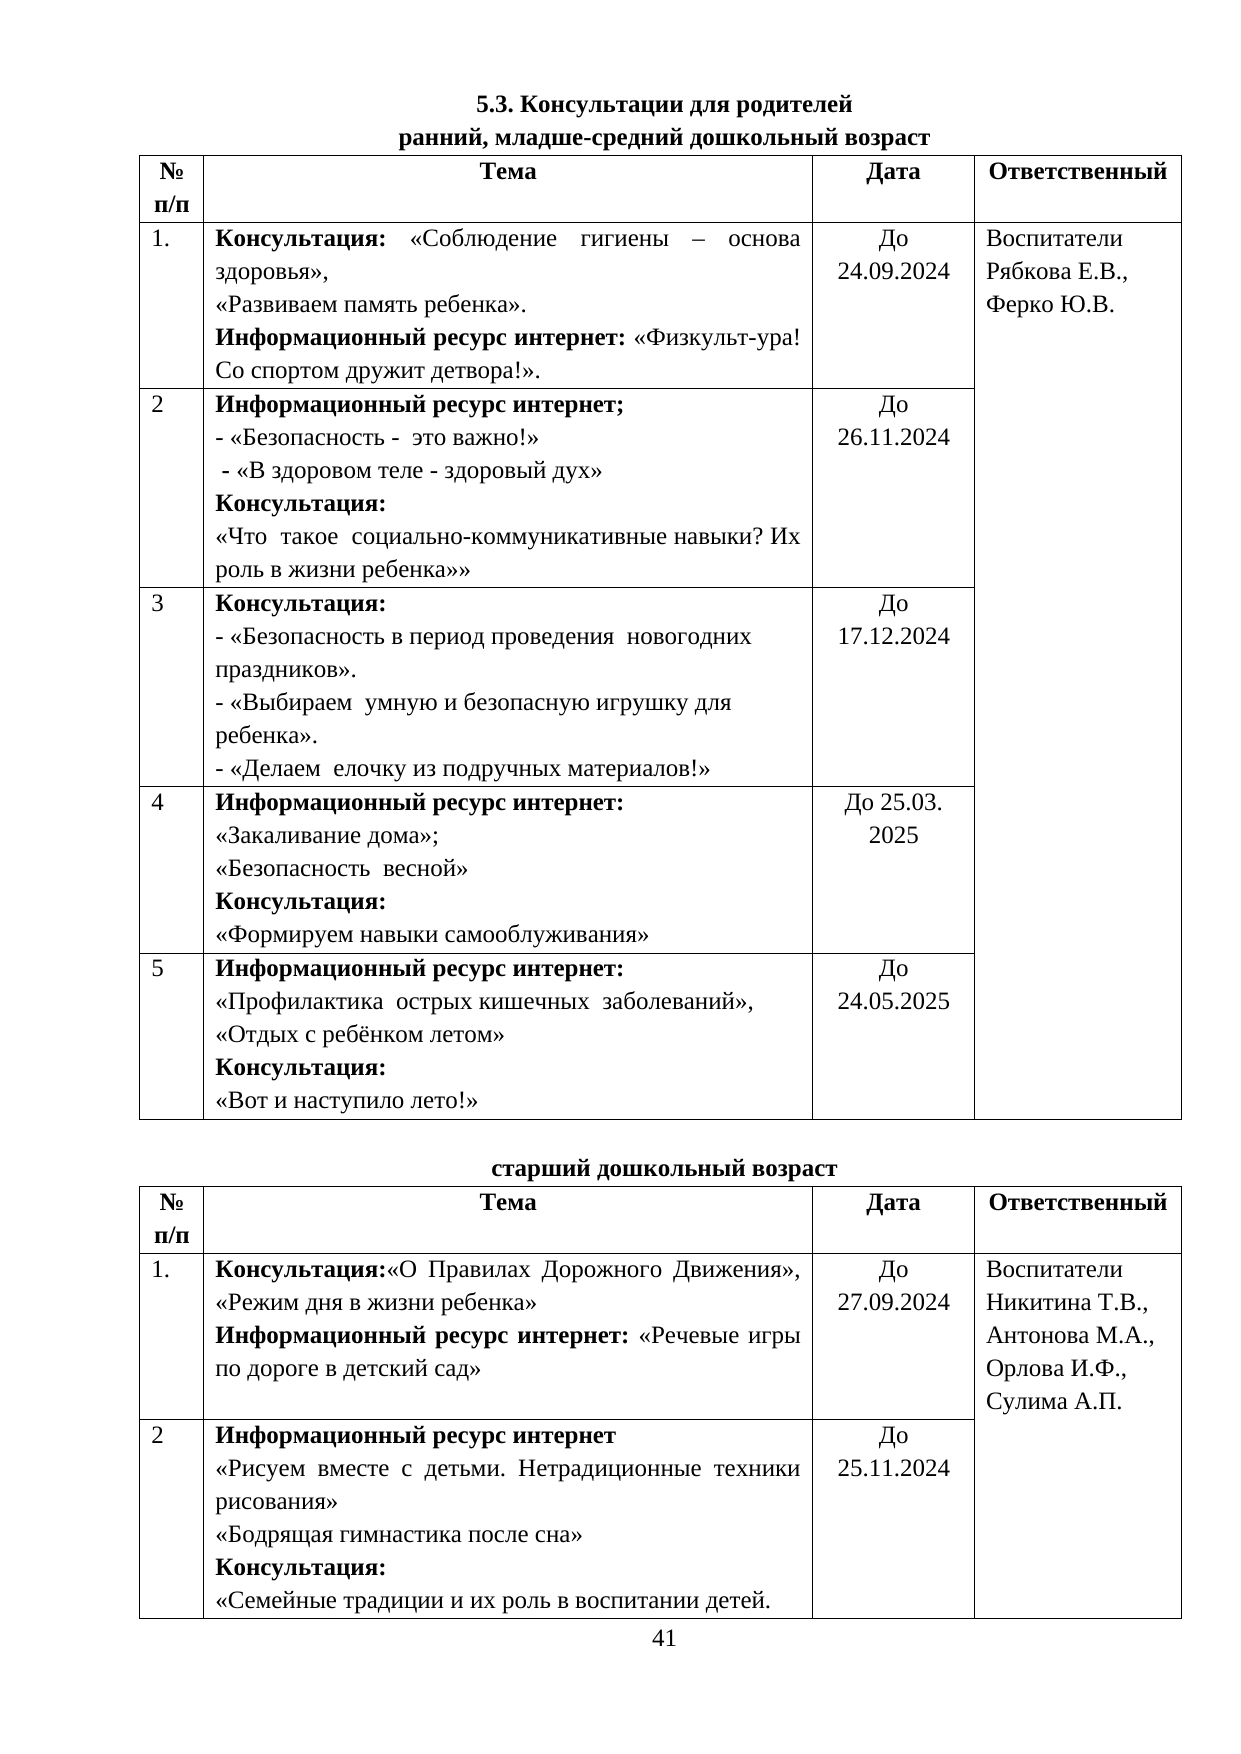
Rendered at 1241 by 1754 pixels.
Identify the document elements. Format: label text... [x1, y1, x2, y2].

text ранний, младше-средний дошкольный возраст [177, 122, 1152, 150]
table_header Ответственный [975, 156, 1181, 222]
table_cell До 25.11.2024 [813, 1420, 974, 1618]
table_cell Информационный ресурс интернет; - «Безопасность - это важно!» - «В здоровом теле - здоровый дух» Консультация: «Что такое социально-коммуникативные навыки? Их роль в жизни ребенка»» [204, 389, 812, 587]
table_cell 4 [140, 787, 203, 952]
table_cell 1. [140, 1254, 203, 1419]
table_cell До 26.11.2024 [813, 389, 974, 587]
table_cell Информационный ресурс интернет «Рисуем вместе с детьми. Нетрадиционные техники рисования» «Бодрящая гимнастика после сна» Консультация: «Семейные традиции и их роль в воспитании детей. [204, 1420, 812, 1618]
table_header Ответственный [975, 1187, 1181, 1253]
text старший дошкольный возраст [177, 1153, 1152, 1181]
table_cell Информационный ресурс интернет: «Закаливание дома»; «Безопасность весной» Консультация: «Формируем навыки самооблуживания» [204, 787, 812, 952]
table_header Тема [204, 1187, 812, 1253]
text 5.3. Консультации для родителей [177, 89, 1152, 117]
table_header Дата [813, 156, 974, 222]
table_cell До 17.12.2024 [813, 588, 974, 786]
table_cell 5 [140, 954, 203, 1118]
table_cell Воспитатели Никитина Т.В., Антонова М.А., Орлова И.Ф., Сулима А.П. [975, 1254, 1181, 1618]
table_cell Консультация: «Соблюдение гигиены – основа здоровья», «Развиваем память ребенка». Информационный ресурс интернет: «Физкульт-ура! Со спортом дружит детвора!». [204, 223, 812, 388]
table_cell До 25.03. 2025 [813, 787, 974, 952]
table_header № п/п [140, 1187, 203, 1253]
table_cell 3 [140, 588, 203, 786]
table_cell Консультация: - «Безопасность в период проведения новогодних праздников». - «Выбираем умную и безопасную игрушку для ребенка». - «Делаем елочку из подручных материалов!» [204, 588, 812, 786]
table_cell Консультация:«О Правилах Дорожного Движения», «Режим дня в жизни ребенка» Информационный ресурс интернет: «Речевые игры по дороге в детский сад» [204, 1254, 812, 1419]
table_cell 2 [140, 389, 203, 587]
table_cell До 24.05.2025 [813, 954, 974, 1118]
table_cell 1. [140, 223, 203, 388]
table_cell До 24.09.2024 [813, 223, 974, 388]
table_header Тема [204, 156, 812, 222]
table_cell Информационный ресурс интернет: «Профилактика острых кишечных заболеваний», «Отдых с ребёнком летом» Консультация: «Вот и наступило лето!» [204, 954, 812, 1118]
table_cell 2 [140, 1420, 203, 1618]
table_header № п/п [140, 156, 203, 222]
table_cell Воспитатели Рябкова Е.В., Ферко Ю.В. [975, 223, 1181, 1118]
table_cell До 27.09.2024 [813, 1254, 974, 1419]
table_header Дата [813, 1187, 974, 1253]
